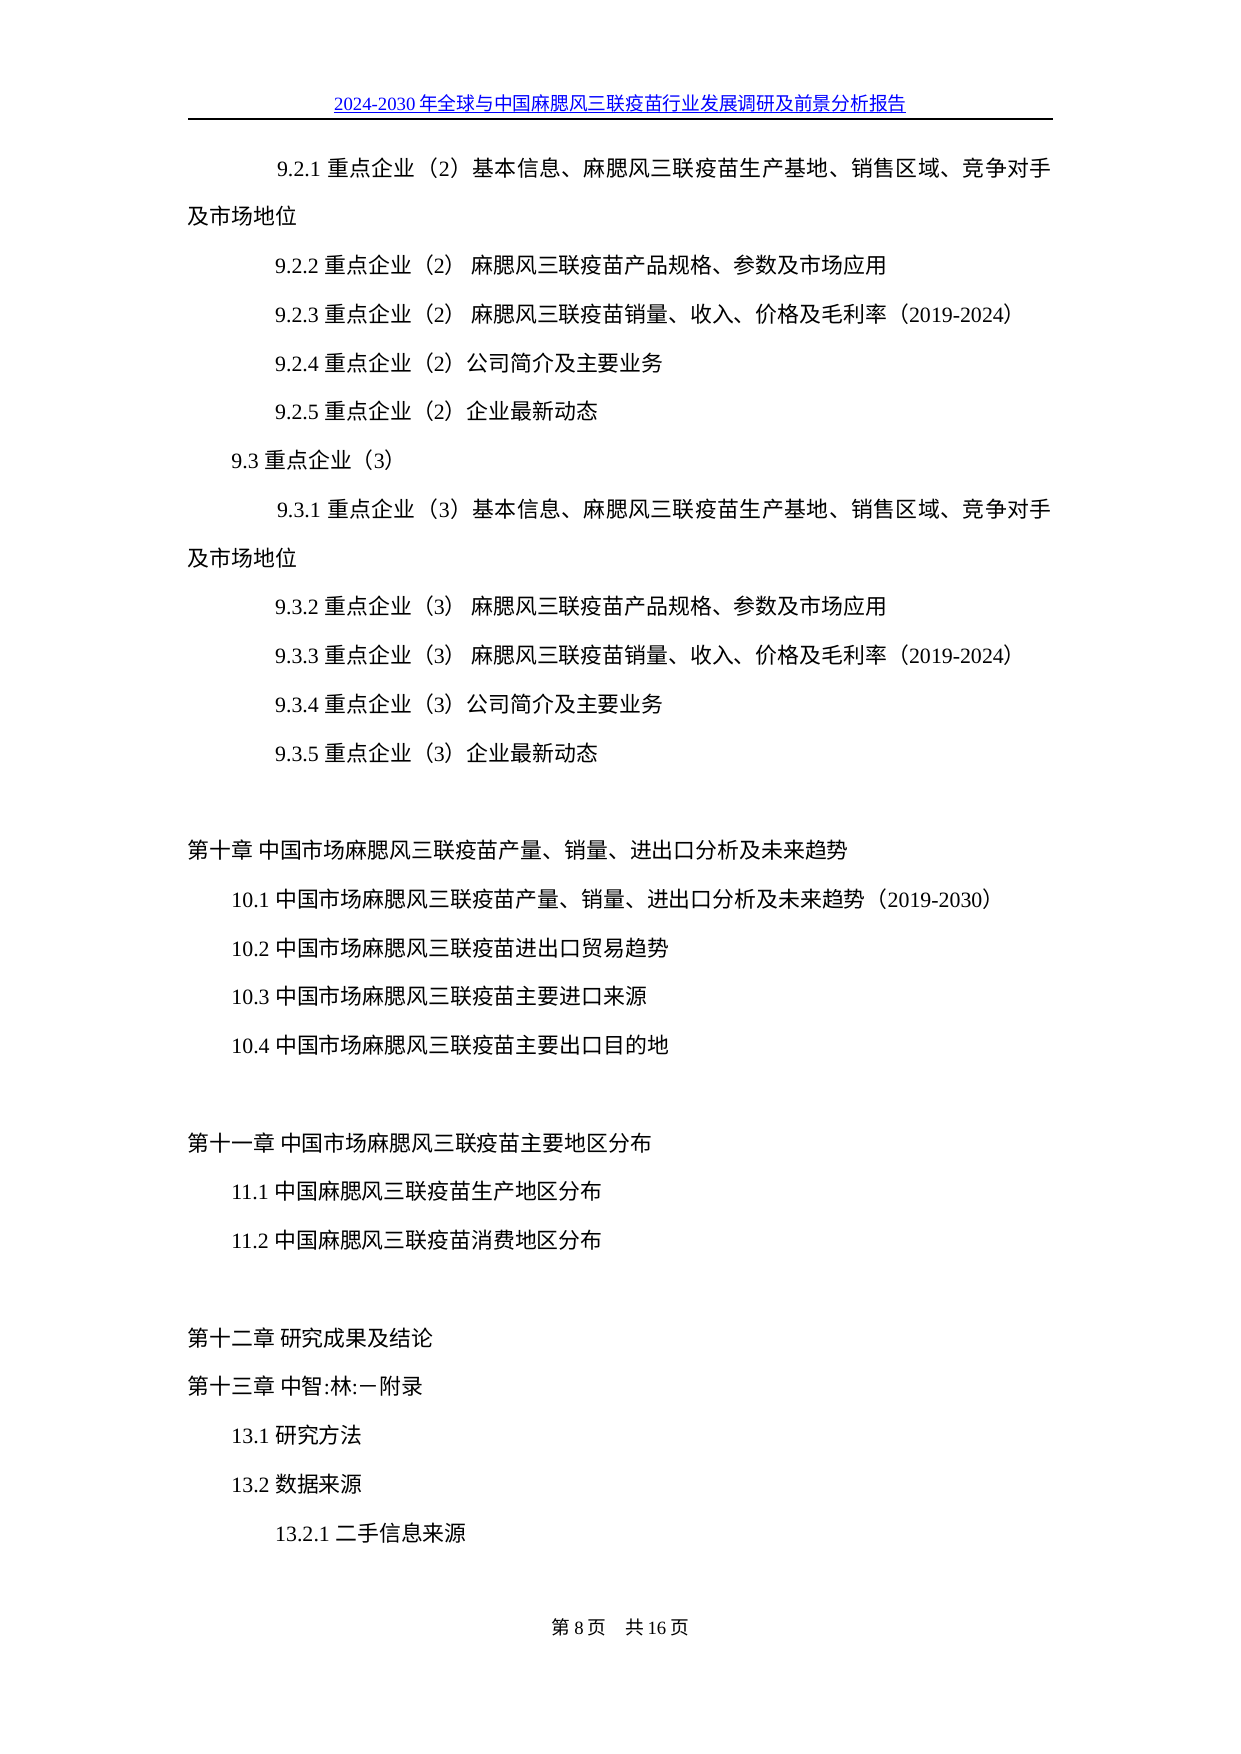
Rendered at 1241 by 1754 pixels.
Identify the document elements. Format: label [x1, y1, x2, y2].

text [187, 150, 1053, 1548]
